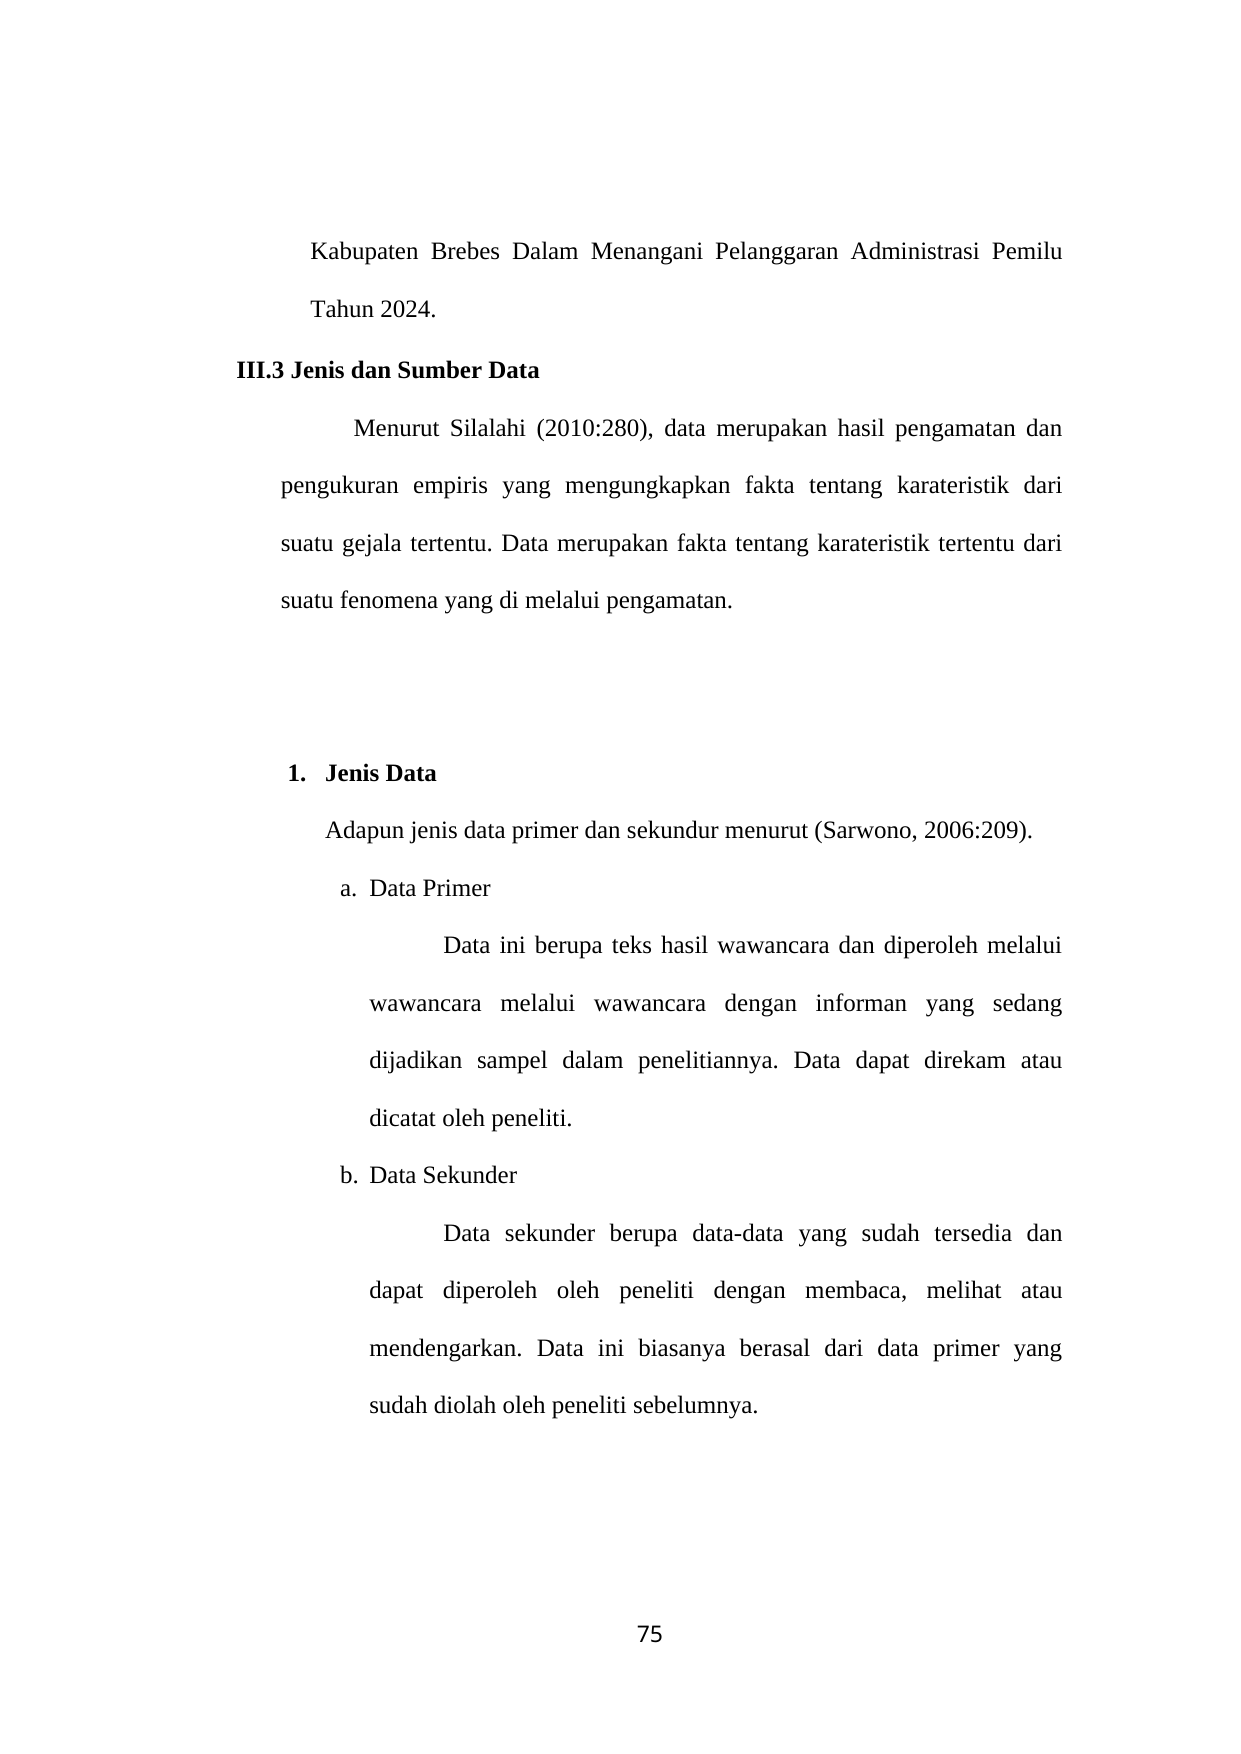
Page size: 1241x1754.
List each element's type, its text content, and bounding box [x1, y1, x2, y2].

list Data ini berupa teks hasil wawancara dan diperoleh melalui wawancara melalui wawancara dengan informan yang sedang dijadikan sampel dalam penelitiannya. Data dapat direkam atau dicatat oleh peneliti. [369, 930, 1063, 1132]
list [310, 236, 1063, 322]
list Data sekunder berupa data-data yang sudah tersedia dan dapat diperoleh oleh peneliti dengan membaca, melihat atau mendengarkan. Data ini biasanya berasal dari data primer yang sudah diolah oleh peneliti sebelumnya. [369, 1218, 1063, 1419]
list Data Primer [340, 873, 1063, 902]
list Jenis Data [287, 758, 1063, 787]
subtitle III.3 Jenis dan Sumber Data [236, 355, 1063, 384]
list Data Sekunder [340, 1160, 1063, 1189]
list Adapun jenis data primer dan sekundur menurut (Sarwono, 2006:209). [325, 815, 1063, 844]
list Menurut Silalahi (2010:280), data merupakan hasil pengamatan dan pengukuran empiris yang mengungkapkan fakta tentang karateristik dari suatu gejala tertentu. Data merupakan fakta tentang karateristik tertentu dari suatu fenomena yang di melalui pengamatan. [281, 413, 1063, 614]
